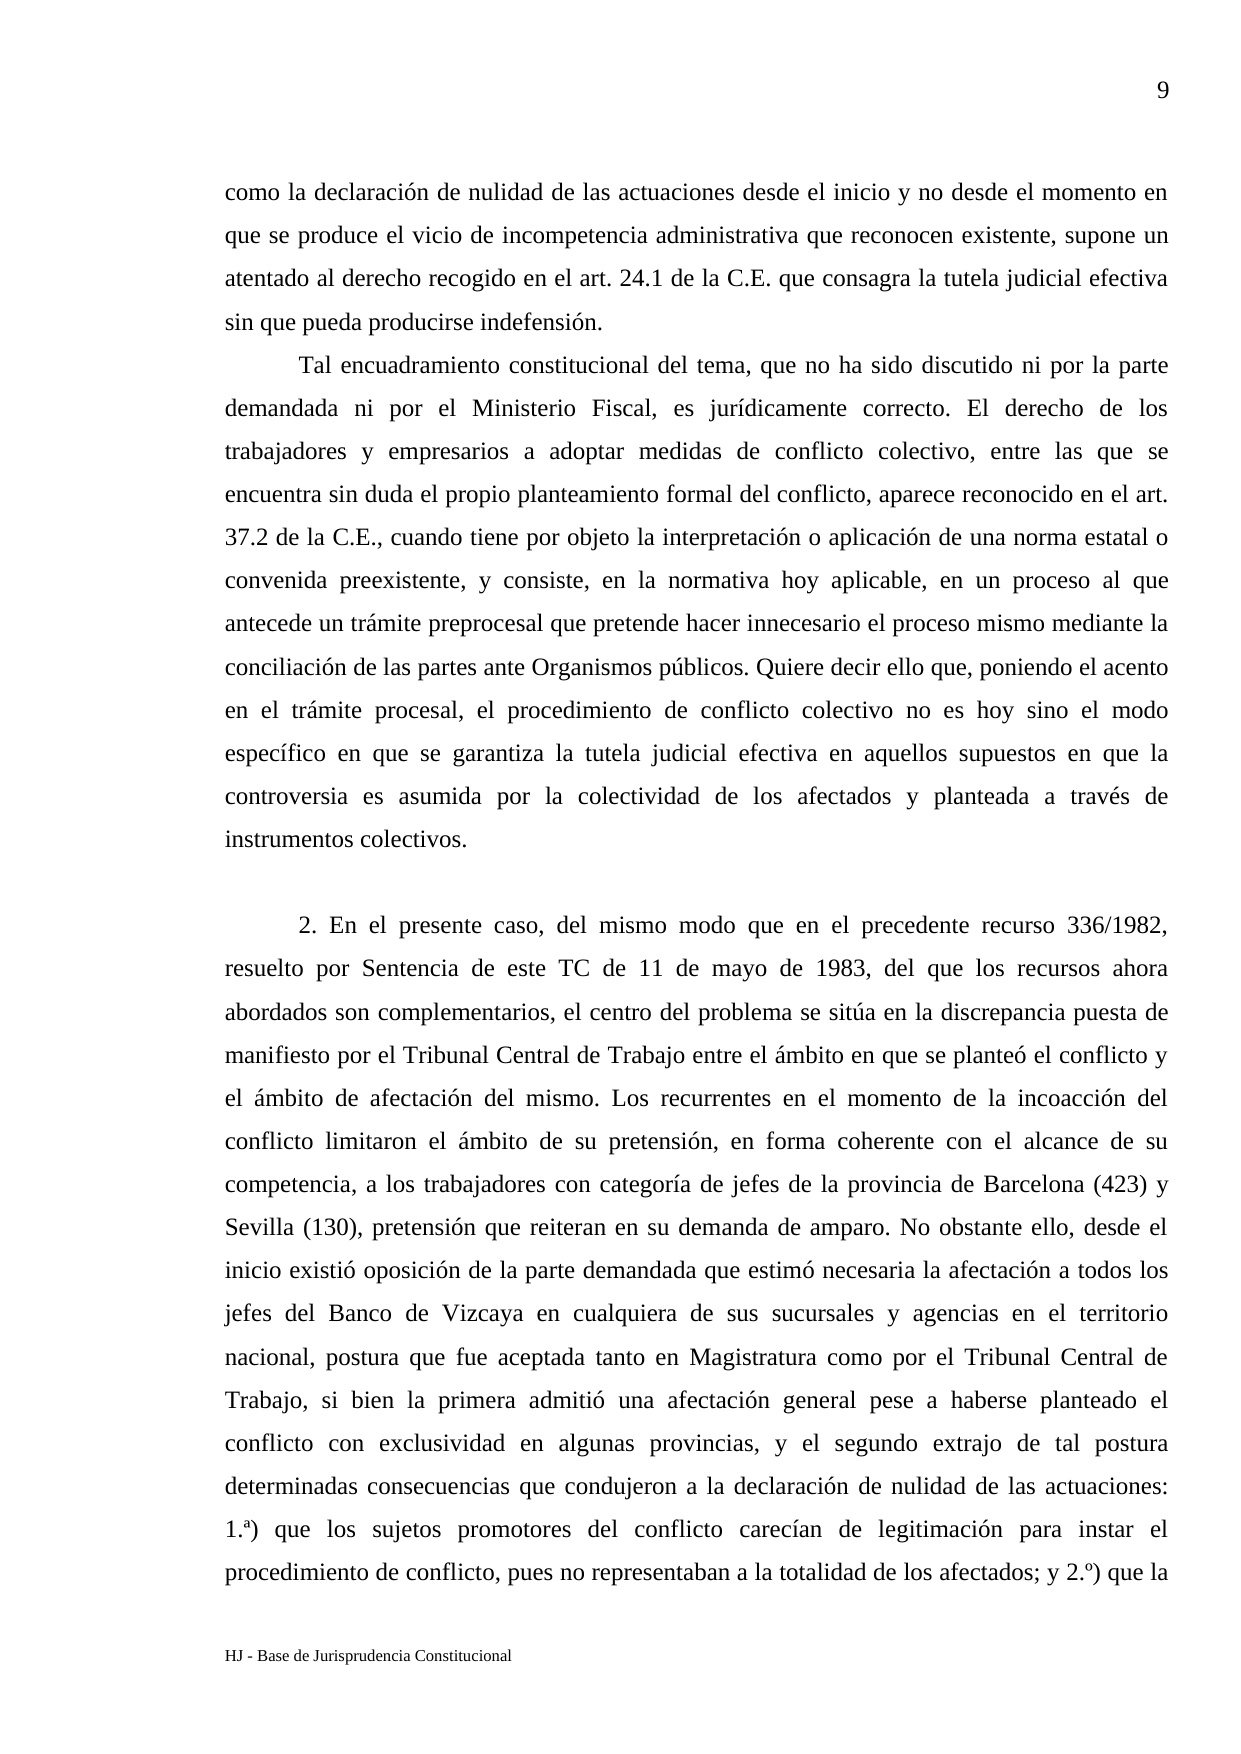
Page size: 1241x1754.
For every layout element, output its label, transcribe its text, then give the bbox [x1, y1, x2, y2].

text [224, 177, 1169, 335]
text Tal encuadramiento constitucional del tema, que no ha sido discutido ni por la parte demandada ni por el Ministerio Fiscal, es jurídicamente correcto. El derecho de los trabajadores y empresarios a adoptar medidas de conflicto colectivo, entre las que se encuentra sin duda el propio planteamiento formal del conflicto, aparece reconocido en el art. 37.2 de la C.E., cuando tiene por objeto la interpretación o aplicación de una norma estatal o convenida preexistente, y consiste, en la normativa hoy aplicable, en un proceso al que antecede un trámite preprocesal que pretende hacer innecesario el proceso mismo mediante la conciliación de las partes ante Organismos públicos. Quiere decir ello que, poniendo el acento en el trámite procesal, el procedimiento de conflicto colectivo no es hoy sino el modo específico en que se garantiza la tutela judicial efectiva en aquellos supuestos en que la controversia es asumida por la colectividad de los afectados y planteada a través de instrumentos colectivos. [224, 350, 1169, 853]
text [224, 910, 1169, 1586]
